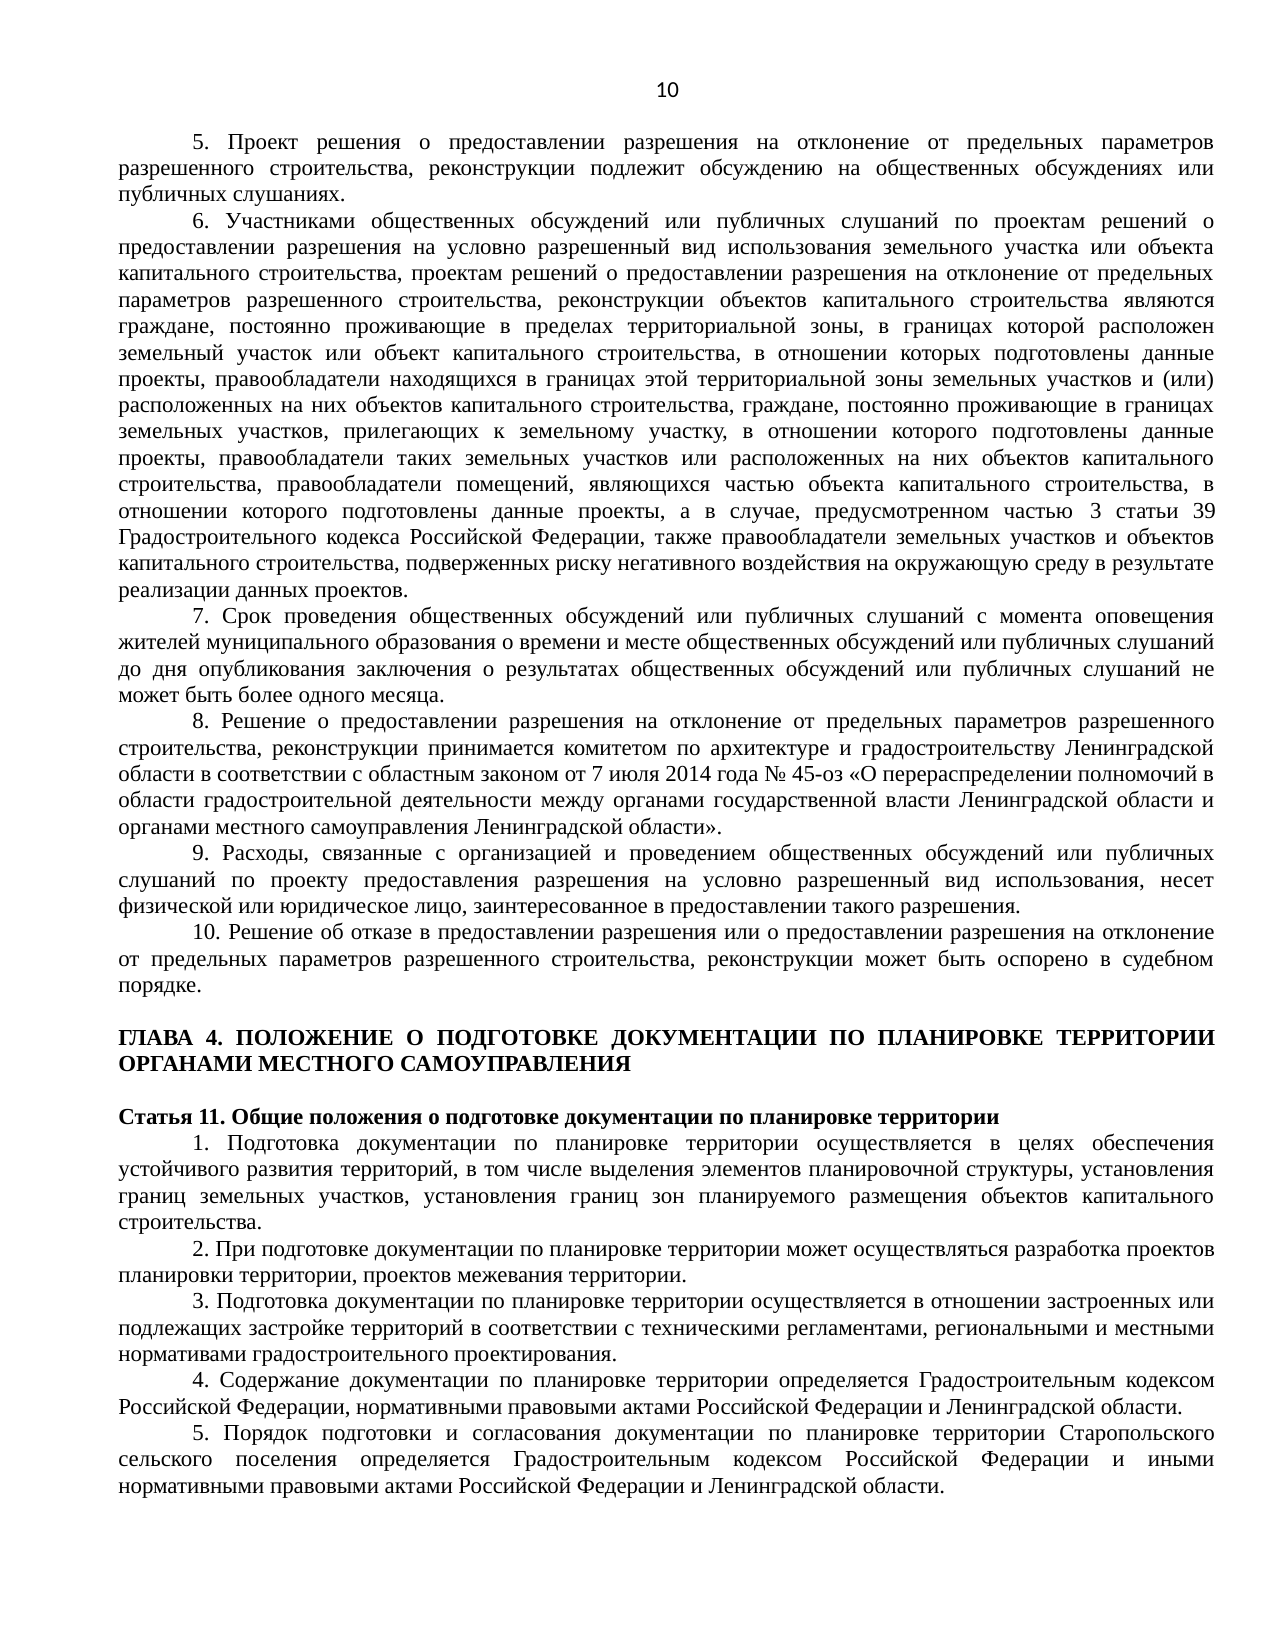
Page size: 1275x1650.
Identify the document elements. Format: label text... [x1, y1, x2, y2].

text 7. Срок проведения общественных обсуждений или публичных слушаний с момента оповещения жителей муниципального образования о времени и месте общественных обсуждений или публичных слушаний до дня опубликования заключения о результатах общественных обсуждений или публичных слушаний не может быть более одного месяца. [118, 602, 1216, 707]
text 8. Решение о предоставлении разрешения на отклонение от предельных параметров разрешенного строительства, реконструкции принимается комитетом по архитектуре и градостроительству Ленинградской области в соответствии с областным законом от 7 июля 2014 года № 45-оз «О перераспределении полномочий в области градостроительной деятельности между органами государственной власти Ленинградской области и органами местного самоуправления Ленинградской области». [118, 707, 1216, 839]
text Статья 11. Общие положения о подготовке документации по планировке территории [118, 1103, 1216, 1129]
text 9. Расходы, связанные с организацией и проведением общественных обсуждений или публичных слушаний по проекту предоставления разрешения на условно разрешенный вид использования, несет физической или юридическое лицо, заинтересованное в предоставлении такого разрешения. [118, 839, 1216, 918]
text ГЛАВА 4. ПОЛОЖЕНИЕ О ПОДГОТОВКЕ ДОКУМЕНТАЦИИ ПО ПЛАНИРОВКЕ ТЕРРИТОРИИ ОРГАНАМИ МЕСТНОГО САМОУПРАВЛЕНИЯ [118, 1024, 1216, 1076]
text 10. Решение об отказе в предоставлении разрешения или о предоставлении разрешения на отклонение от предельных параметров разрешенного строительства, реконструкции может быть оспорено в судебном порядке. [118, 918, 1216, 997]
text 5. Порядок подготовки и согласования документации по планировке территории Старопольского сельского поселения определяется Градостроительным кодексом Российской Федерации и иными нормативными правовыми актами Российской Федерации и Ленинградской области. [118, 1419, 1216, 1498]
text 5. Проект решения о предоставлении разрешения на отклонение от предельных параметров разрешенного строительства, реконструкции подлежит обсуждению на общественных обсуждениях или публичных слушаниях. [118, 128, 1216, 207]
text 1. Подготовка документации по планировке территории осуществляется в целях обеспечения устойчивого развития территорий, в том числе выделения элементов планировочной структуры, установления границ земельных участков, установления границ зон планируемого размещения объектов капитального строительства. [118, 1129, 1216, 1234]
text 2. При подготовке документации по планировке территории может осуществляться разработка проектов планировки территории, проектов межевания территории. [118, 1234, 1216, 1287]
text 4. Содержание документации по планировке территории определяется Градостроительным кодексом Российской Федерации, нормативными правовыми актами Российской Федерации и Ленинградской области. [118, 1366, 1216, 1419]
text 6. Участниками общественных обсуждений или публичных слушаний по проектам решений о предоставлении разрешения на условно разрешенный вид использования земельного участка или объекта капитального строительства, проектам решений о предоставлении разрешения на отклонение от предельных параметров разрешенного строительства, реконструкции объектов капитального строительства являются граждане, постоянно проживающие в пределах территориальной зоны, в границах которой расположен земельный участок или объект капитального строительства, в отношении которых подготовлены данные проекты, правообладатели находящихся в границах этой территориальной зоны земельных участков и (или) расположенных на них объектов капитального строительства, граждане, постоянно проживающие в границах земельных участков, прилегающих к земельному участку, в отношении которого подготовлены данные проекты, правообладатели таких земельных участков или расположенных на них объектов капитального строительства, правообладатели помещений, являющихся частью объекта капитального строительства, в отношении которого подготовлены данные проекты, а в случае, предусмотренном частью 3 статьи 39 Градостроительного кодекса Российской Федерации, также правообладатели земельных участков и объектов капитального строительства, подверженных риску негативного воздействия на окружающую среду в результате реализации данных проектов. [118, 207, 1216, 602]
text 3. Подготовка документации по планировке территории осуществляется в отношении застроенных или подлежащих застройке территорий в соответствии с техническими регламентами, региональными и местными нормативами градостроительного проектирования. [118, 1287, 1216, 1366]
